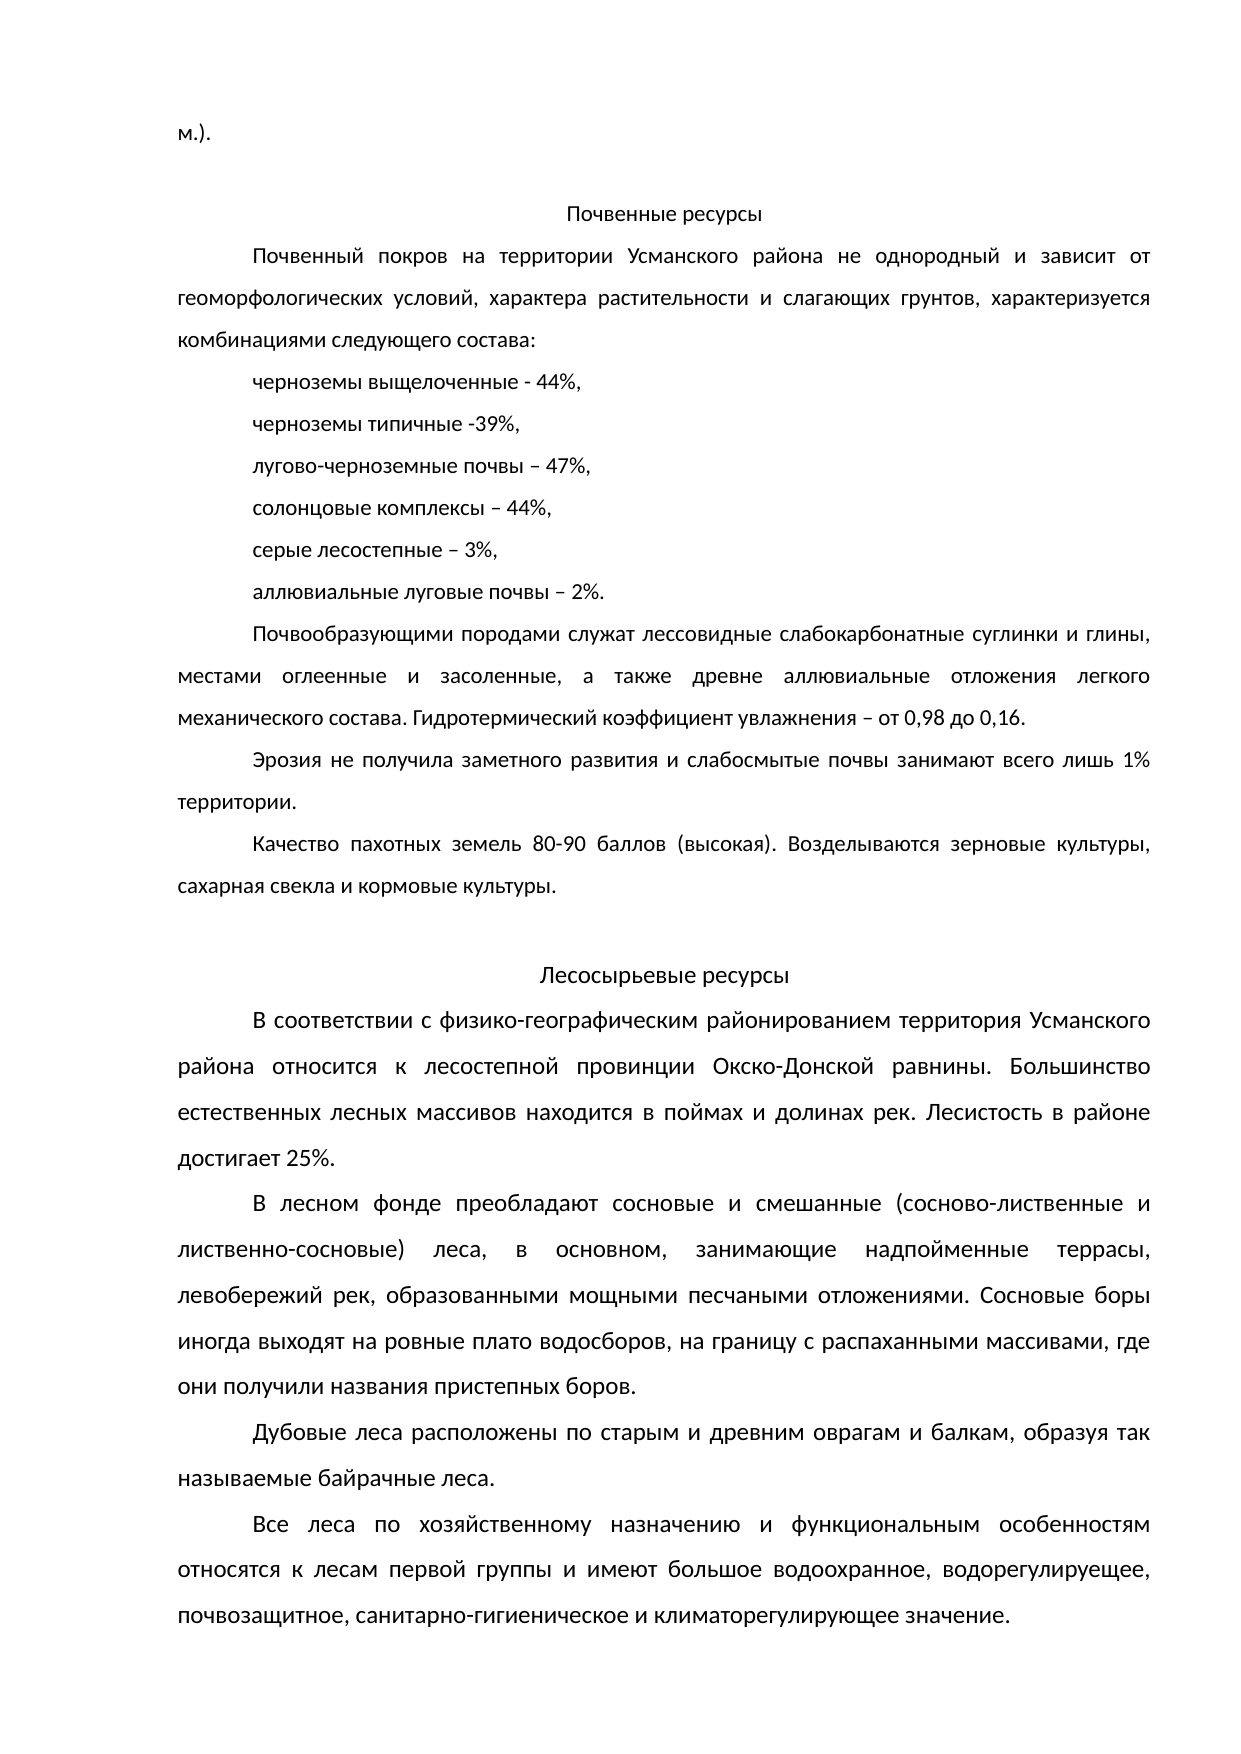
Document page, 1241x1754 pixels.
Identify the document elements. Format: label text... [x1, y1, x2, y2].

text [177, 118, 1152, 146]
text В лесном фонде преобладают сосновые и смешанные (сосново-лиственные и лиственно-сосновые) леса, в основном, занимающие надпойменные террасы, левобережий рек, образованными мощными песчаными отложениями. Сосновые боры иногда выходят на ровные плато водосборов, на границу с распаханными массивами, где они получили названия пристепных боров. [177, 1188, 1152, 1401]
text черноземы выщелоченные - 44%, [177, 367, 1152, 396]
text Все леса по хозяйственному назначению и функциональным особенностям относятся к лесам первой группы и имеют большое водоохранное, водорегулируещее, почвозащитное, санитарно-гигиеническое и климаторегулирующее значение. [177, 1508, 1152, 1630]
text серые лесостепные – 3%, [177, 535, 1152, 563]
text Качество пахотных земель 80-90 баллов (высокая). Возделываются зерновые культуры, сахарная свекла и кормовые культуры. [177, 829, 1152, 899]
text лугово-черноземные почвы – 47%, [177, 451, 1152, 479]
text аллювиальные луговые почвы – 2%. [177, 577, 1152, 605]
text Лесосырьевые ресурсы [177, 959, 1152, 989]
text солонцовые комплексы – 44%, [177, 493, 1152, 521]
text черноземы типичные -39%, [177, 409, 1152, 437]
text В соответствии с физико-географическим районированием территория Усманского района относится к лесостепной провинции Окско-Донской равнины. Большинство естественных лесных массивов находится в поймах и долинах рек. Лесистость в районе достигает 25%. [177, 1005, 1152, 1172]
text Почвенный покров на территории Усманского района не однородный и зависит от геоморфологических условий, характера растительности и слагающих грунтов, характеризуется комбинациями следующего состава: [177, 242, 1152, 353]
text Почвообразующими породами служат лессовидные слабокарбонатные суглинки и глины, местами оглеенные и засоленные, а также древне аллювиальные отложения легкого механического состава. Гидротермический коэффициент увлажнения – от 0,98 до 0,16. [177, 619, 1152, 731]
text Дубовые леса расположены по старым и древним оврагам и балкам, образуя так называемые байрачные леса. [177, 1416, 1152, 1492]
text Эрозия не получила заметного развития и слабосмытые почвы занимают всего лишь 1% территории. [177, 745, 1152, 815]
text Почвенные ресурсы [177, 199, 1152, 228]
